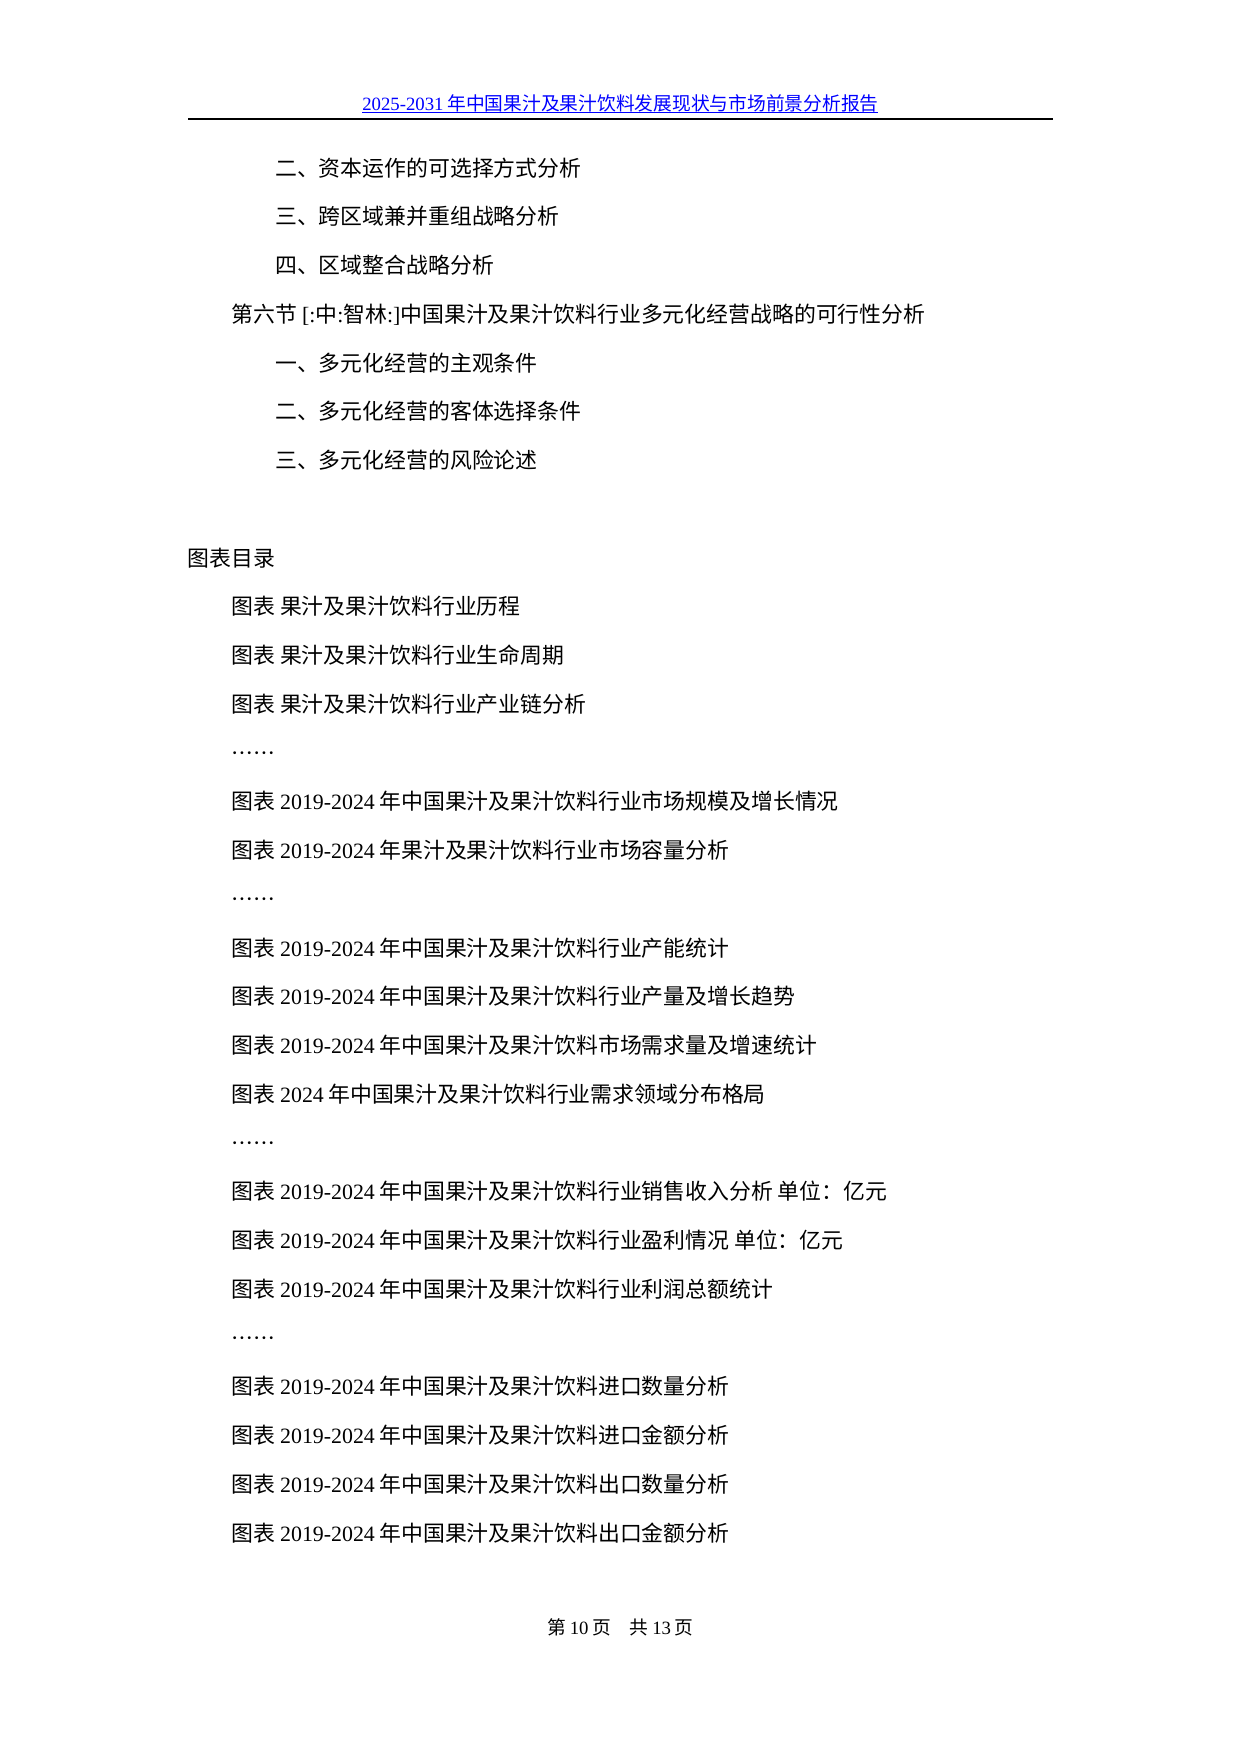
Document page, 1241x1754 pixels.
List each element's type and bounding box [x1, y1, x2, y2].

text [187, 150, 1053, 1548]
